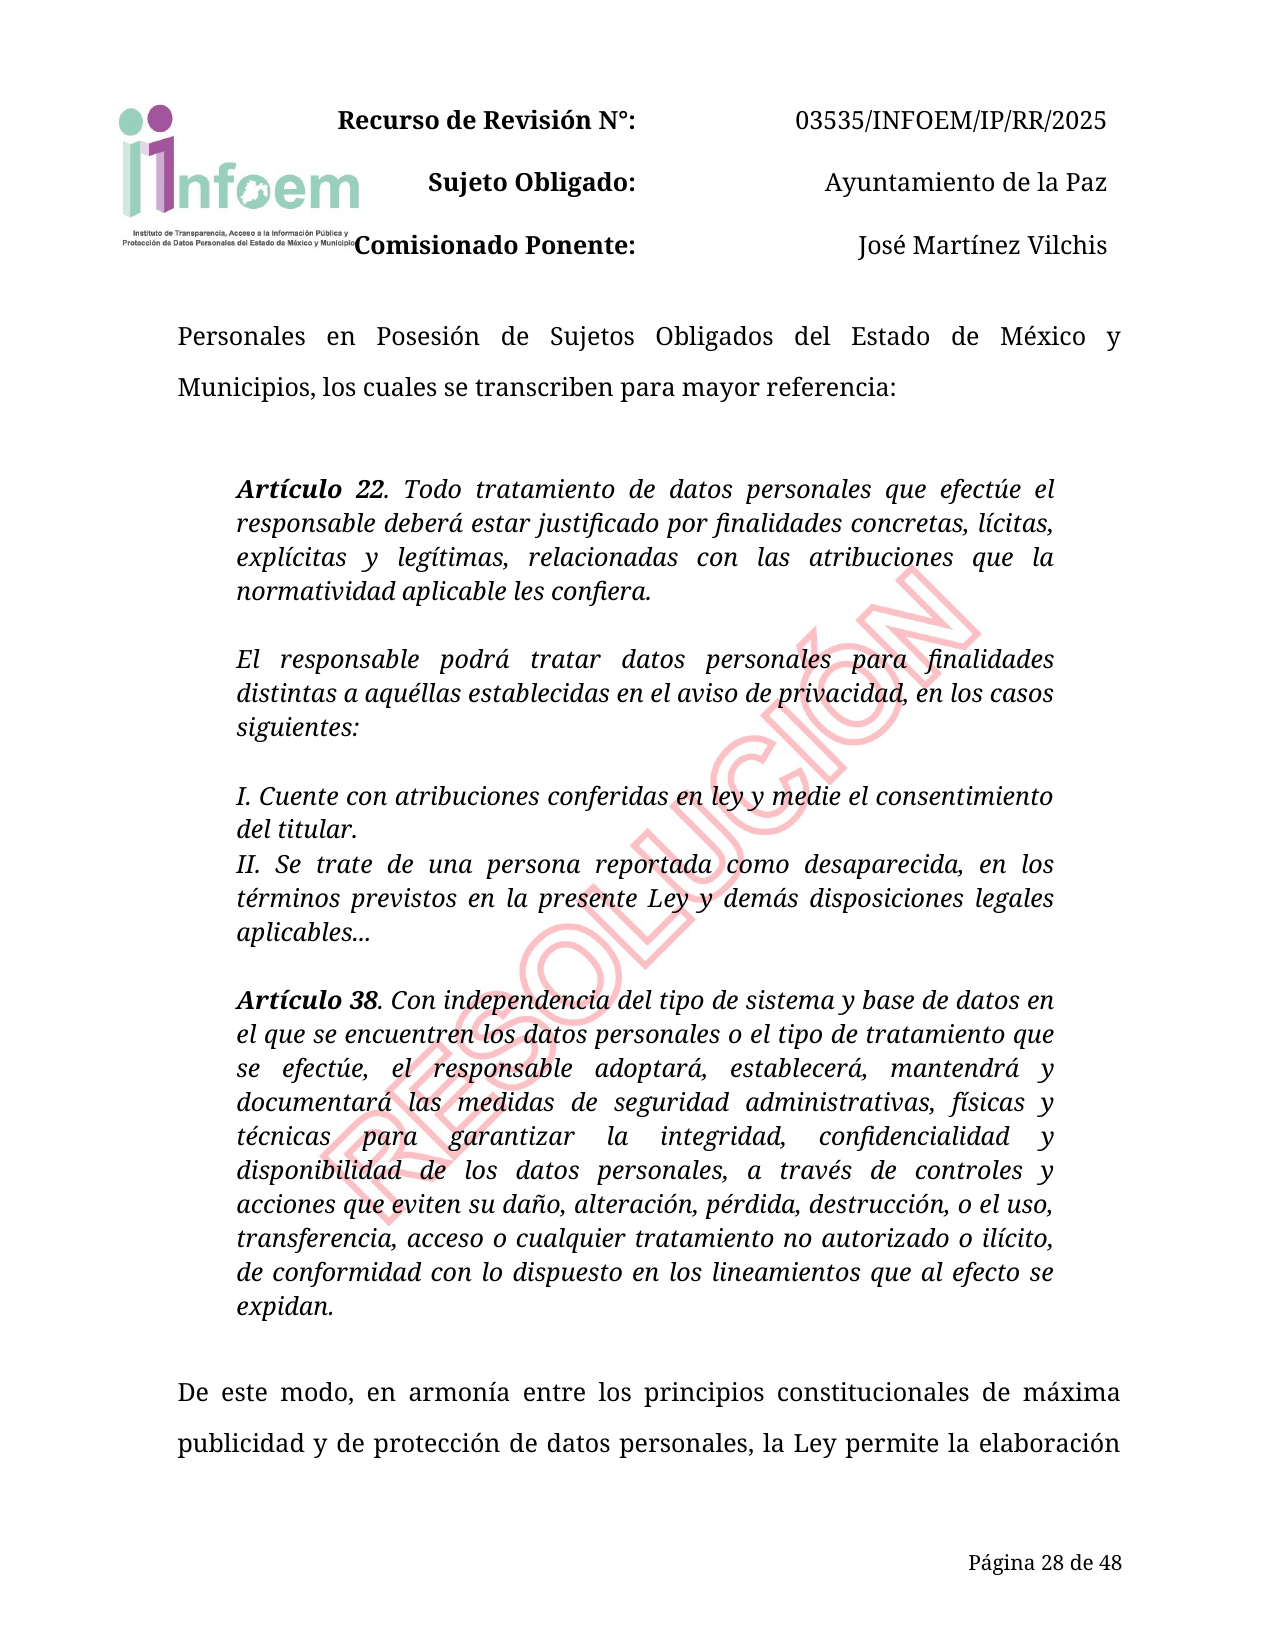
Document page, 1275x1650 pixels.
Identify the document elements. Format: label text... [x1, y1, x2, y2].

text Artículo 38. Con independencia del tipo de sistema y base de datos en el que se encuentren los datos personales o el tipo de tratamiento que se efectúe, el responsable adoptará, establecerá, mantendrá y documentará las medidas de seguridad administrativas, físicas y técnicas para garantizar la integridad, confidencialidad y disponibilidad de los datos personales, a través de controles y acciones que eviten su daño, alteración, pérdida, destrucción, o el uso, transferencia, acceso o cualquier tratamiento no autorizado o ilícito, de conformidad con lo dispuesto en los lineamientos que al efecto se expidan. [236, 982, 1058, 1323]
text II. Se trate de una persona reportada como desaparecida, en los términos previstos en la presente Ley y demás disposiciones legales aplicables... [236, 846, 1058, 948]
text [177, 318, 1122, 403]
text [177, 1374, 1122, 1459]
text I. Cuente con atribuciones conferidas en ley y medie el consentimiento del titular. [236, 778, 1058, 846]
text El responsable podrá tratar datos personales para finalidades distintas a aquéllas establecidas en el aviso de privacidad, en los casos siguientes: [236, 642, 1058, 744]
text Artículo 22. Todo tratamiento de datos personales que efectúe el responsable deberá estar justificado por finalidades concretas, lícitas, explícitas y legítimas, relacionadas con las atribuciones que la normatividad aplicable les confiera. [236, 472, 1058, 608]
picture [0, 44, 1269, 1650]
